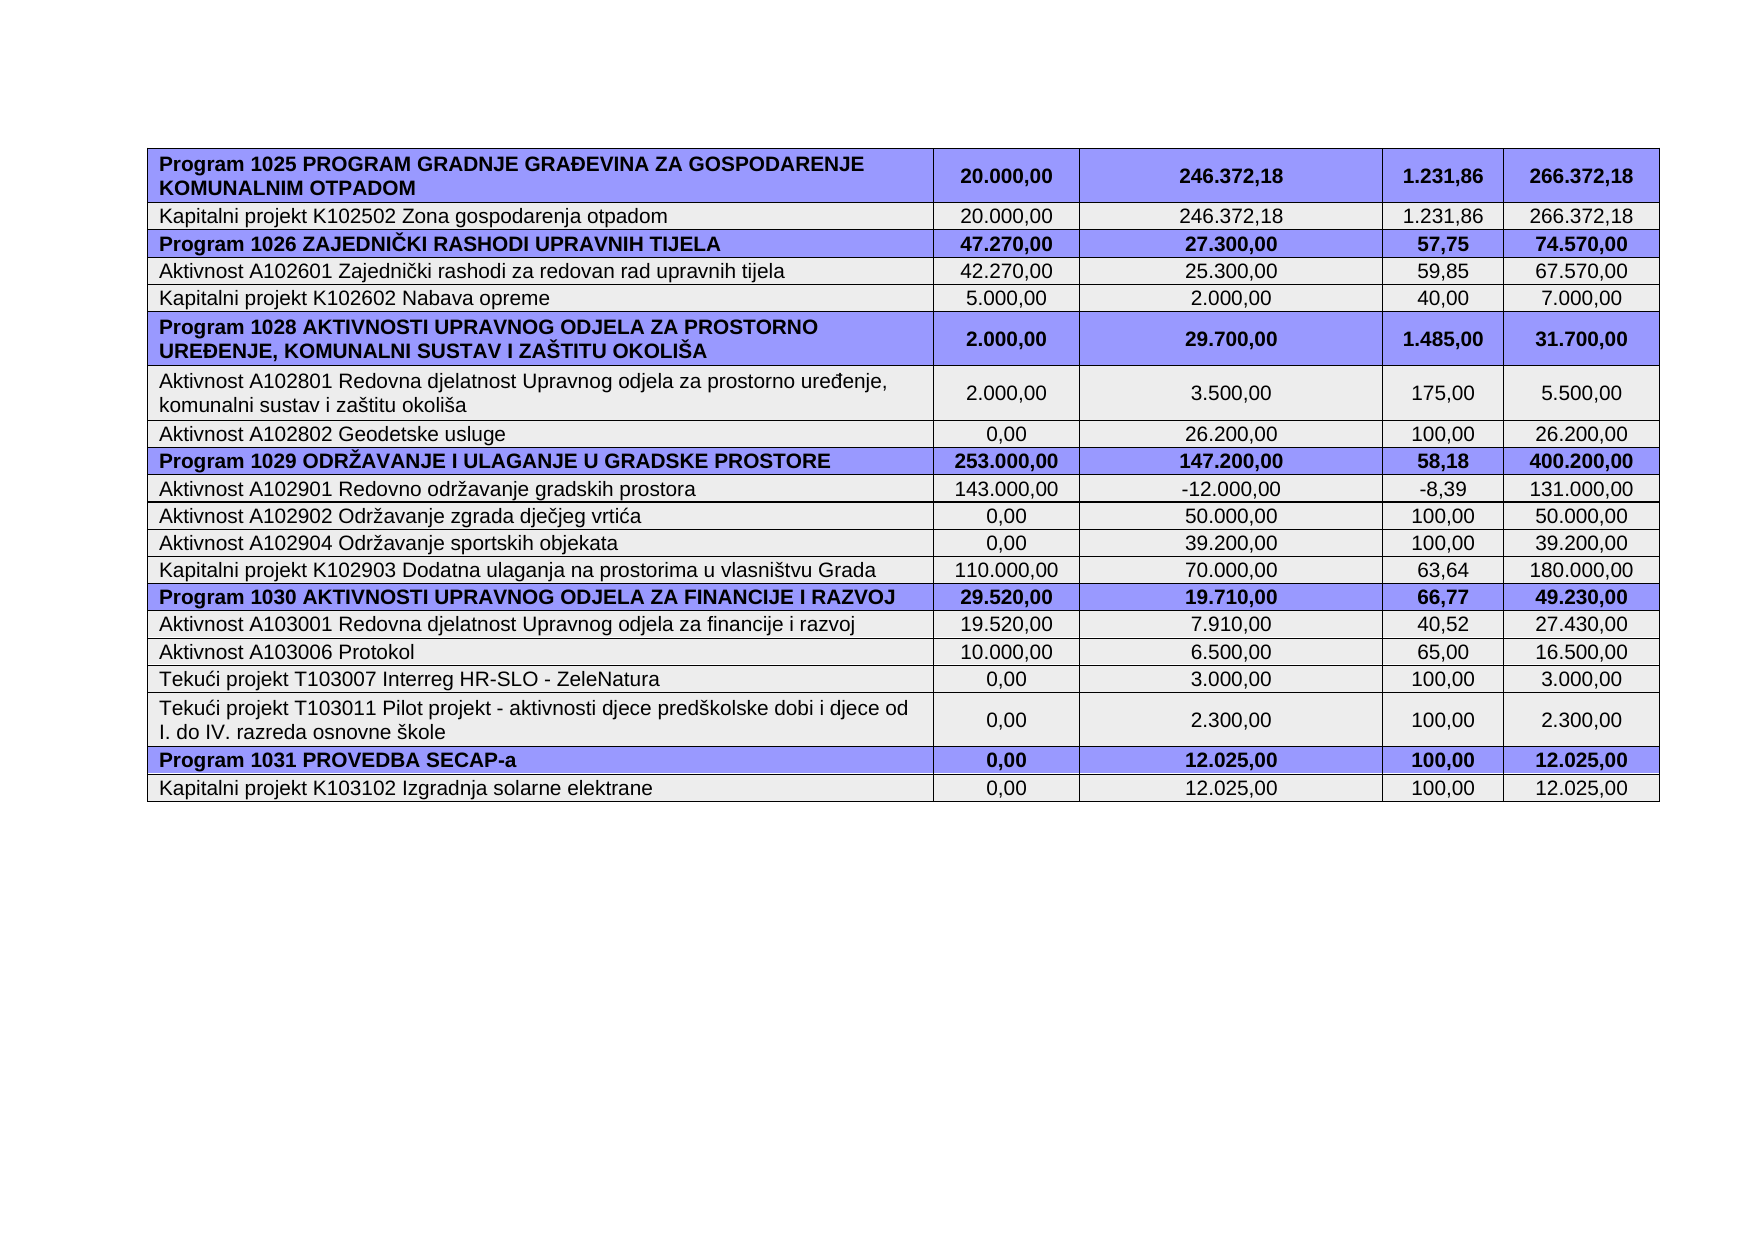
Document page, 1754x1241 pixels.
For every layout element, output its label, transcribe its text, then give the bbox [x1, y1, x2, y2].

table_cell Program 1030 AKTIVNOSTI UPRAVNOG ODJELA ZA FINANCIJE I RAZVOJ [148, 584, 933, 610]
table_cell 6.500,00 [1080, 639, 1382, 664]
table_cell 27.300,00 [1080, 230, 1382, 257]
table_cell 180.000,00 [1504, 557, 1659, 583]
table_cell 12.025,00 [1504, 775, 1659, 801]
table_cell Kapitalni projekt K102903 Dodatna ulaganja na prostorima u vlasništvu Grada [148, 557, 933, 583]
table_cell 20.000,00 [934, 203, 1079, 229]
table_cell 67.570,00 [1504, 258, 1659, 284]
table_cell Aktivnost A102601 Zajednički rashodi za redovan rad upravnih tijela [148, 258, 933, 284]
table_cell 0,00 [934, 421, 1079, 447]
table_cell 40,52 [1383, 611, 1503, 637]
table_cell 3.000,00 [1504, 666, 1659, 692]
table_cell 66,77 [1383, 584, 1503, 610]
table_cell 2.300,00 [1504, 693, 1659, 746]
table_cell 100,00 [1383, 747, 1503, 773]
table_cell 59,85 [1383, 258, 1503, 284]
table_cell 0,00 [934, 503, 1079, 529]
table_cell 20.000,00 [934, 149, 1079, 202]
table_cell 19.710,00 [1080, 584, 1382, 610]
table_cell -8,39 [1383, 475, 1503, 501]
table_cell 175,00 [1383, 366, 1503, 420]
table_cell Aktivnost A102801 Redovna djelatnost Upravnog odjela za prostorno uređenje, komunalni sustav i zaštitu okoliša [148, 366, 933, 420]
table_cell Aktivnost A102904 Održavanje sportskih objekata [148, 530, 933, 556]
table_cell 5.000,00 [934, 285, 1079, 311]
table_cell 143.000,00 [934, 475, 1079, 501]
table_cell Kapitalni projekt K102602 Nabava opreme [148, 285, 933, 311]
table_cell 42.270,00 [934, 258, 1079, 284]
table_cell 10.000,00 [934, 639, 1079, 664]
table_cell 100,00 [1383, 503, 1503, 529]
table_cell 29.520,00 [934, 584, 1079, 610]
table_cell 253.000,00 [934, 448, 1079, 474]
table_cell 50.000,00 [1080, 503, 1382, 529]
table_cell 100,00 [1383, 421, 1503, 447]
table_cell Aktivnost A102901 Redovno održavanje gradskih prostora [148, 475, 933, 501]
table_cell 70.000,00 [1080, 557, 1382, 583]
table_cell 12.025,00 [1504, 747, 1659, 773]
table_cell 31.700,00 [1504, 312, 1659, 365]
table_cell 19.520,00 [934, 611, 1079, 637]
table_cell 2.000,00 [934, 312, 1079, 365]
table_cell Aktivnost A102902 Održavanje zgrada dječjeg vrtića [148, 503, 933, 529]
table_cell Kapitalni projekt K103102 Izgradnja solarne elektrane [148, 775, 933, 801]
table_cell 25.300,00 [1080, 258, 1382, 284]
table_cell 27.430,00 [1504, 611, 1659, 637]
table_cell Program 1031 PROVEDBA SECAP-a [148, 747, 933, 773]
table_cell 3.500,00 [1080, 366, 1382, 420]
table_cell 131.000,00 [1504, 475, 1659, 501]
table_cell 246.372,18 [1080, 203, 1382, 229]
table_cell 100,00 [1383, 530, 1503, 556]
table_cell 1.231,86 [1383, 203, 1503, 229]
table_cell 5.500,00 [1504, 366, 1659, 420]
table_cell 0,00 [934, 747, 1079, 773]
table_cell 26.200,00 [1080, 421, 1382, 447]
table_cell 246.372,18 [1080, 149, 1382, 202]
table_cell 12.025,00 [1080, 747, 1382, 773]
table_cell 39.200,00 [1504, 530, 1659, 556]
table_cell 0,00 [934, 666, 1079, 692]
table_cell Program 1028 AKTIVNOSTI UPRAVNOG ODJELA ZA PROSTORNO UREĐENJE, KOMUNALNI SUSTAV I ZAŠTITU OKOLIŠA [148, 312, 933, 365]
table_cell 1.485,00 [1383, 312, 1503, 365]
table_cell Tekući projekt T103007 Interreg HR-SLO - ZeleNatura [148, 666, 933, 692]
table_cell Aktivnost A103001 Redovna djelatnost Upravnog odjela za financije i razvoj [148, 611, 933, 637]
table_cell 39.200,00 [1080, 530, 1382, 556]
table_cell 266.372,18 [1504, 149, 1659, 202]
table_cell 400.200,00 [1504, 448, 1659, 474]
table_cell Program 1025 PROGRAM GRADNJE GRAĐEVINA ZA GOSPODARENJE KOMUNALNIM OTPADOM [148, 149, 933, 202]
table_cell 0,00 [934, 693, 1079, 746]
table_cell Aktivnost A103006 Protokol [148, 639, 933, 664]
table_cell 7.000,00 [1504, 285, 1659, 311]
table_cell 0,00 [934, 775, 1079, 801]
table_cell 2.000,00 [1080, 285, 1382, 311]
table_cell Kapitalni projekt K102502 Zona gospodarenja otpadom [148, 203, 933, 229]
table_cell 2.000,00 [934, 366, 1079, 420]
table_cell 50.000,00 [1504, 503, 1659, 529]
table_cell 100,00 [1383, 666, 1503, 692]
table_cell 2.300,00 [1080, 693, 1382, 746]
table_cell 49.230,00 [1504, 584, 1659, 610]
table_cell Program 1026 ZAJEDNIČKI RASHODI UPRAVNIH TIJELA [148, 230, 933, 257]
table_cell 147.200,00 [1080, 448, 1382, 474]
table_cell 16.500,00 [1504, 639, 1659, 664]
table_cell 26.200,00 [1504, 421, 1659, 447]
table_cell Tekući projekt T103011 Pilot projekt - aktivnosti djece predškolske dobi i djece od I. do IV. razreda osnovne škole [148, 693, 933, 746]
table_cell 1.231,86 [1383, 149, 1503, 202]
table_cell 266.372,18 [1504, 203, 1659, 229]
table_cell 110.000,00 [934, 557, 1079, 583]
table_cell 100,00 [1383, 693, 1503, 746]
table_cell 3.000,00 [1080, 666, 1382, 692]
table_cell 47.270,00 [934, 230, 1079, 257]
table_cell 63,64 [1383, 557, 1503, 583]
table_cell 74.570,00 [1504, 230, 1659, 257]
table_cell Program 1029 ODRŽAVANJE I ULAGANJE U GRADSKE PROSTORE [148, 448, 933, 474]
table_cell 100,00 [1383, 775, 1503, 801]
table_cell 0,00 [934, 530, 1079, 556]
table_cell 29.700,00 [1080, 312, 1382, 365]
table_cell 57,75 [1383, 230, 1503, 257]
table_cell 12.025,00 [1080, 775, 1382, 801]
table_cell 65,00 [1383, 639, 1503, 664]
table_cell -12.000,00 [1080, 475, 1382, 501]
table_cell Aktivnost A102802 Geodetske usluge [148, 421, 933, 447]
table_cell 7.910,00 [1080, 611, 1382, 637]
table_cell 58,18 [1383, 448, 1503, 474]
table_cell 40,00 [1383, 285, 1503, 311]
